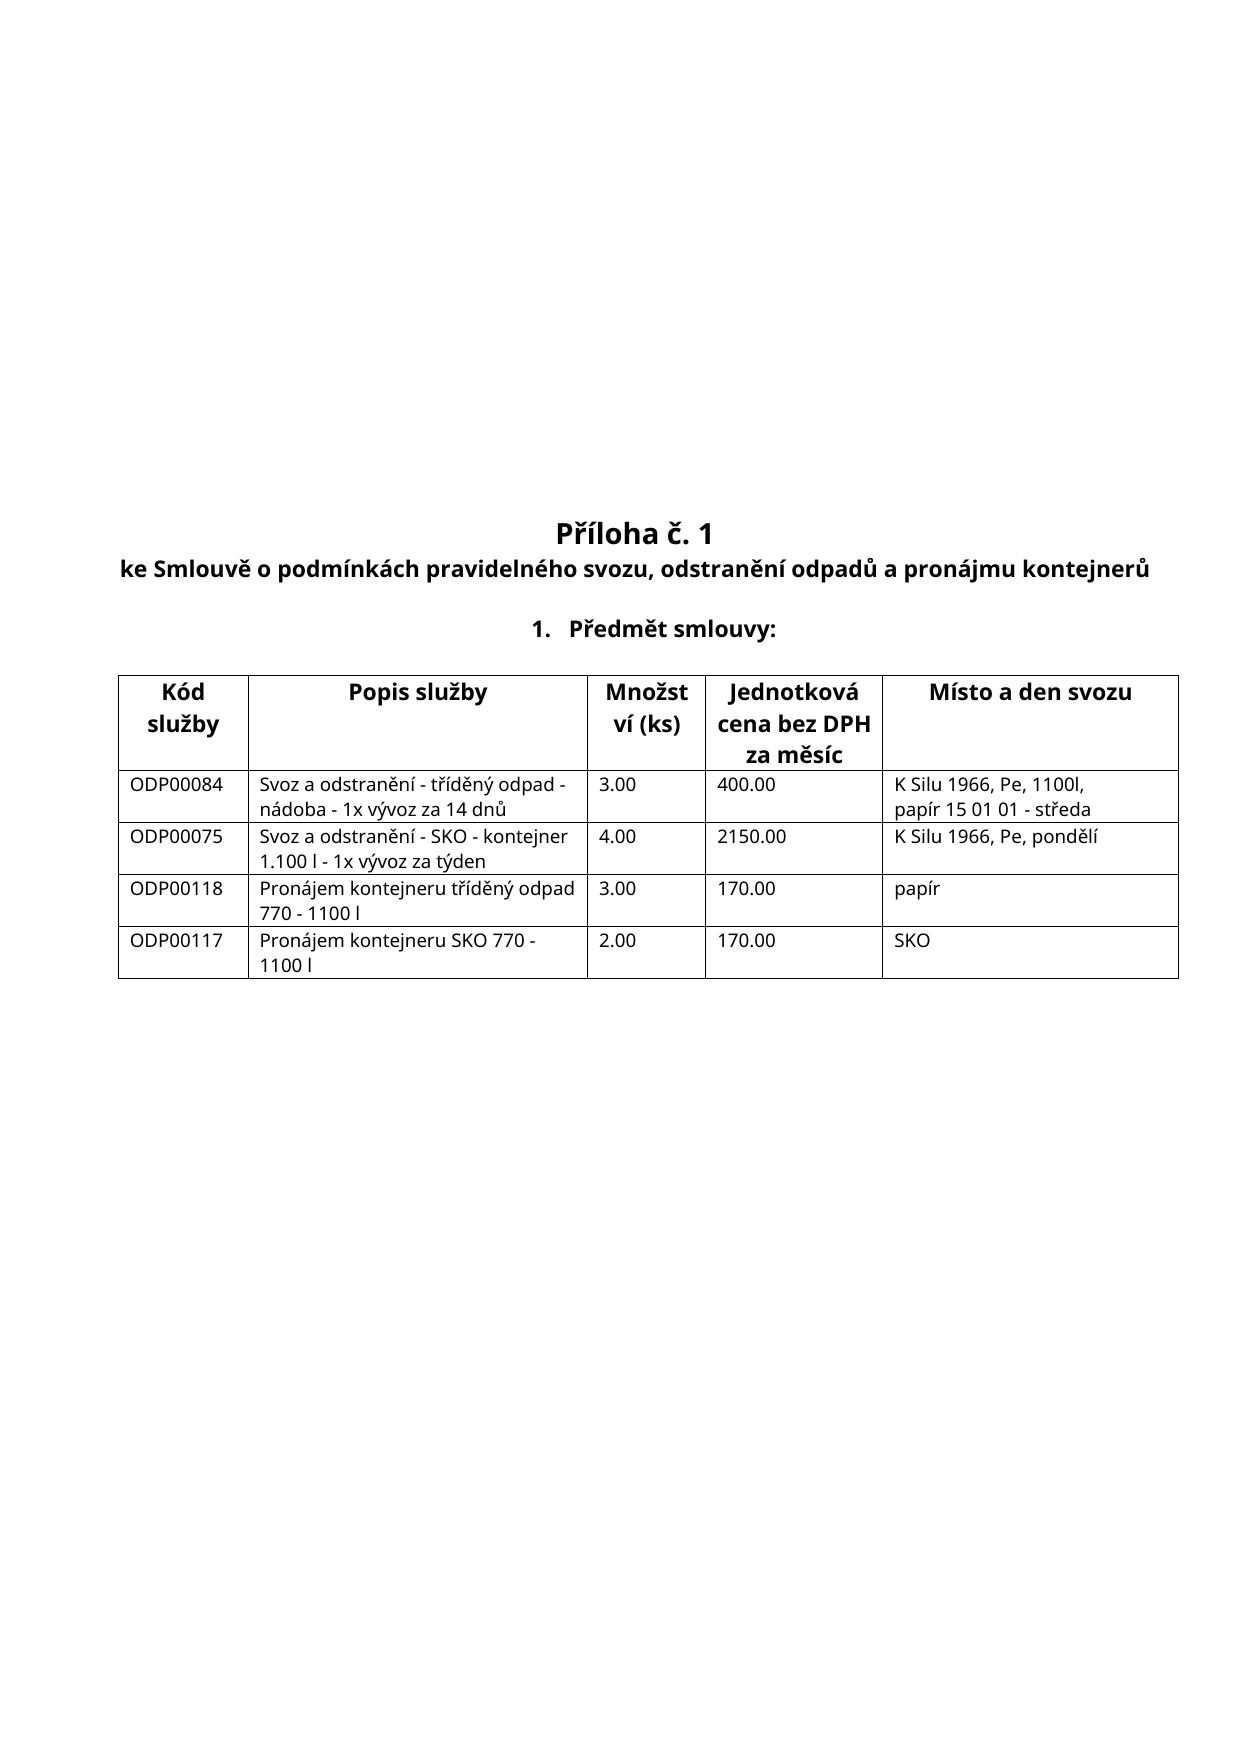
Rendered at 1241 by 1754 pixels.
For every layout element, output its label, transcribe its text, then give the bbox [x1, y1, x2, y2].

table_cell 4.00 [588, 823, 705, 874]
table_cell 3.00 [588, 875, 705, 926]
table_cell 2.00 [588, 927, 705, 978]
table_cell 400.00 [706, 771, 882, 822]
table_cell ODP00084 [119, 771, 248, 822]
table_header Místo a den svozu [883, 676, 1178, 770]
table_cell ODP00118 [119, 875, 248, 926]
table_cell SKO [883, 927, 1178, 978]
table_header Kód služby [119, 676, 248, 770]
list Předmět smlouvy: [126, 613, 1181, 644]
table_cell papír [883, 875, 1178, 926]
table_cell Svoz a odstranění - tříděný odpad - nádoba - 1x vývoz za 14 dnů [249, 771, 587, 822]
table_cell 170.00 [706, 927, 882, 978]
table_cell K Silu 1966, Pe, 1100l, papír 15 01 01 - středa [883, 771, 1178, 822]
table_header Množství (ks) [588, 676, 705, 770]
text ke Smlouvě o podmínkách pravidelného svozu, odstranění odpadů a pronájmu kontejnerů [89, 553, 1181, 584]
table_cell Pronájem kontejneru SKO 770 - 1100 l [249, 927, 587, 978]
table_header Popis služby [249, 676, 587, 770]
table_cell 2150.00 [706, 823, 882, 874]
table_cell 170.00 [706, 875, 882, 926]
table_cell Svoz a odstranění - SKO - kontejner 1.100 l - 1x vývoz za týden [249, 823, 587, 874]
table_cell ODP00075 [119, 823, 248, 874]
table_cell K Silu 1966, Pe, pondělí [883, 823, 1178, 874]
text Příloha č. 1 [89, 513, 1181, 553]
table_cell 3.00 [588, 771, 705, 822]
table_cell ODP00117 [119, 927, 248, 978]
table_header Jednotková cena bez DPH za měsíc [706, 676, 882, 770]
table_cell Pronájem kontejneru tříděný odpad 770 - 1100 l [249, 875, 587, 926]
